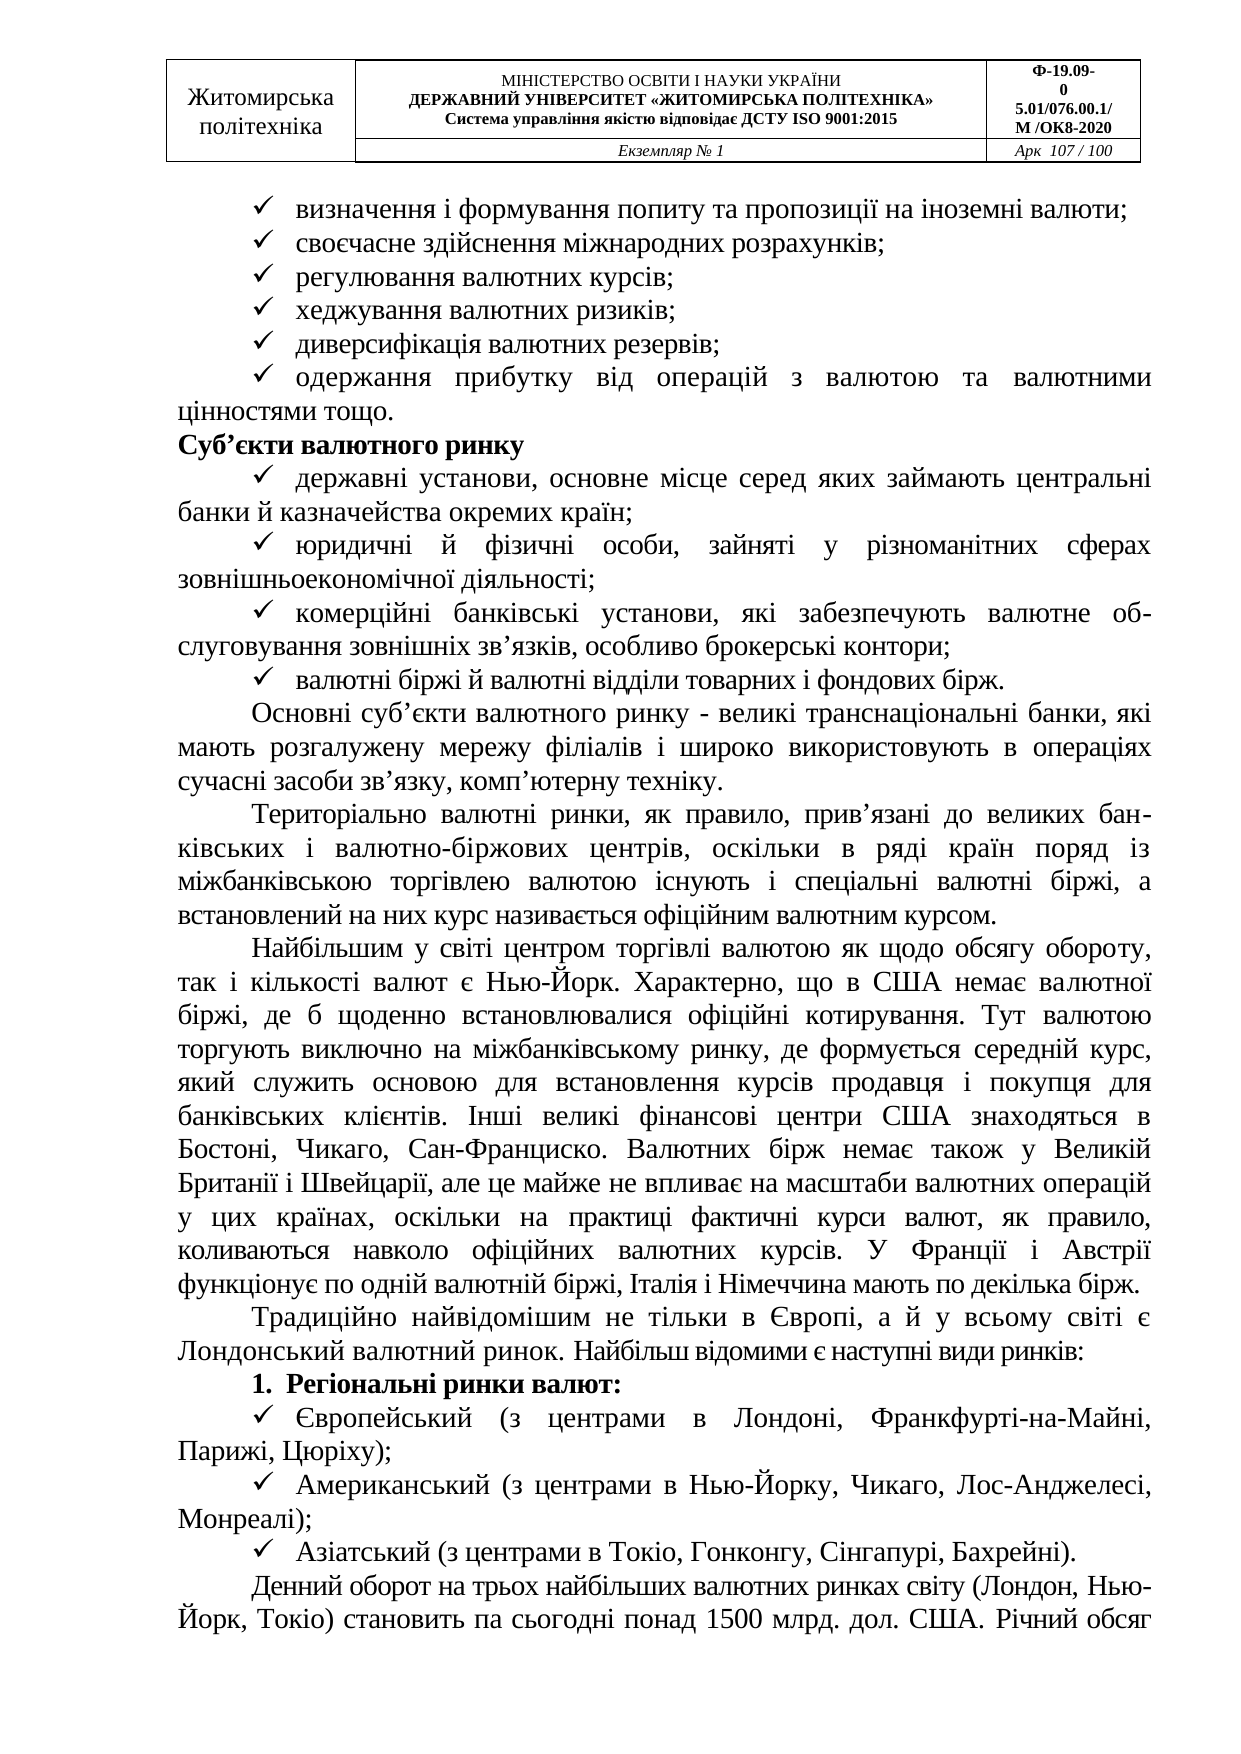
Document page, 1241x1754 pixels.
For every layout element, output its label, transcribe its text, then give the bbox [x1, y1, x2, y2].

list Американський (з центрами в Нью-Йорку, Чикаго, Лос-Анджелесі, Монреалі); [177, 1467, 1152, 1534]
list диверсифікація валютних резервів; [177, 326, 1152, 359]
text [177, 1568, 1152, 1635]
text Територіально валютні ринки, як правило, прив’язані до великих банківських і валютно-біржових центрів, оскільки в ряді країн поряд із міжбанківською торгівлею валютою існують і спеціальні валютні біржі, а встановлений на них курс називається офіційним валютним курсом. [177, 796, 1152, 930]
list валютні біржі й валютні відділи товарних і фондових бірж. [177, 662, 1152, 696]
text Суб’єкти валютного ринку [177, 427, 1152, 460]
list хеджування валютних ризиків; [177, 292, 1152, 326]
list визначення і формування попиту та пропозиції на іноземні валюти; [177, 191, 1152, 225]
list юридичні й фізичні особи, зайняті у різноманітних сферах зовнішньоекономічної діяльності; [177, 527, 1152, 595]
list своєчасне здійснення міжнародних розрахунків; [177, 225, 1152, 259]
text Найбільшим у світі центром торгівлі валютою як щодо обсягу обороту, так і кількості валют є Нью-Йорк. Характерно, що в США немає валютної біржі, де б щоденно встановлювалися офіційні котирування. Тут валютою торгують виключно на міжбанківському ринку, де формується середній курс, який служить основою для встановлення курсів продавця і покупця для банківських клієнтів. Інші великі фінансові центри США знаходяться в Бостоні, Чикаго, Сан-Франциско. Валютних бірж немає також у Великій Британії і Швейцарії, але це майже не впливає на масштаби валютних операцій у цих країнах, оскільки на практиці фактичні курси валют, як правило, коливаються навколо офіційних валютних курсів. У Франції і Австрії функціонує по одній валютній біржі, Італія і Німеччина мають по декілька бірж. [177, 930, 1152, 1299]
list Азіатський (з центрами в Токіо, Гонконгу, Сінгапурі, Бахрейні). [177, 1534, 1152, 1568]
list комерційні банківські установи, які забезпечують валютне обслуговування зовнішніх зв’язків, особливо брокерські контори; [177, 595, 1152, 662]
text Основні суб’єкти валютного ринку - великі транснаціональні банки, які мають розгалужену мережу філіалів і широко використовують в операціях сучасні засоби зв’язку, комп’ютерну техніку. [177, 696, 1152, 796]
text 1. Регіональні ринки валют: [177, 1366, 1152, 1400]
list регулювання валютних курсів; [177, 259, 1152, 292]
text Традиційно найвідомішим не тільки в Європі, а й у всьому світі є Лондонський валютний ринок. Найбільш відомими є наступні види ринків: [177, 1299, 1152, 1366]
list одержання прибутку від операцій з валютою та валютними цінностями тощо. [177, 359, 1152, 427]
list Європейський (з центрами в Лондоні, Франкфурті-на-Майні, Парижі, Цюріху); [177, 1400, 1152, 1467]
list державні установи, основне місце серед яких займають центральні банки й казначейства окремих країн; [177, 460, 1152, 527]
